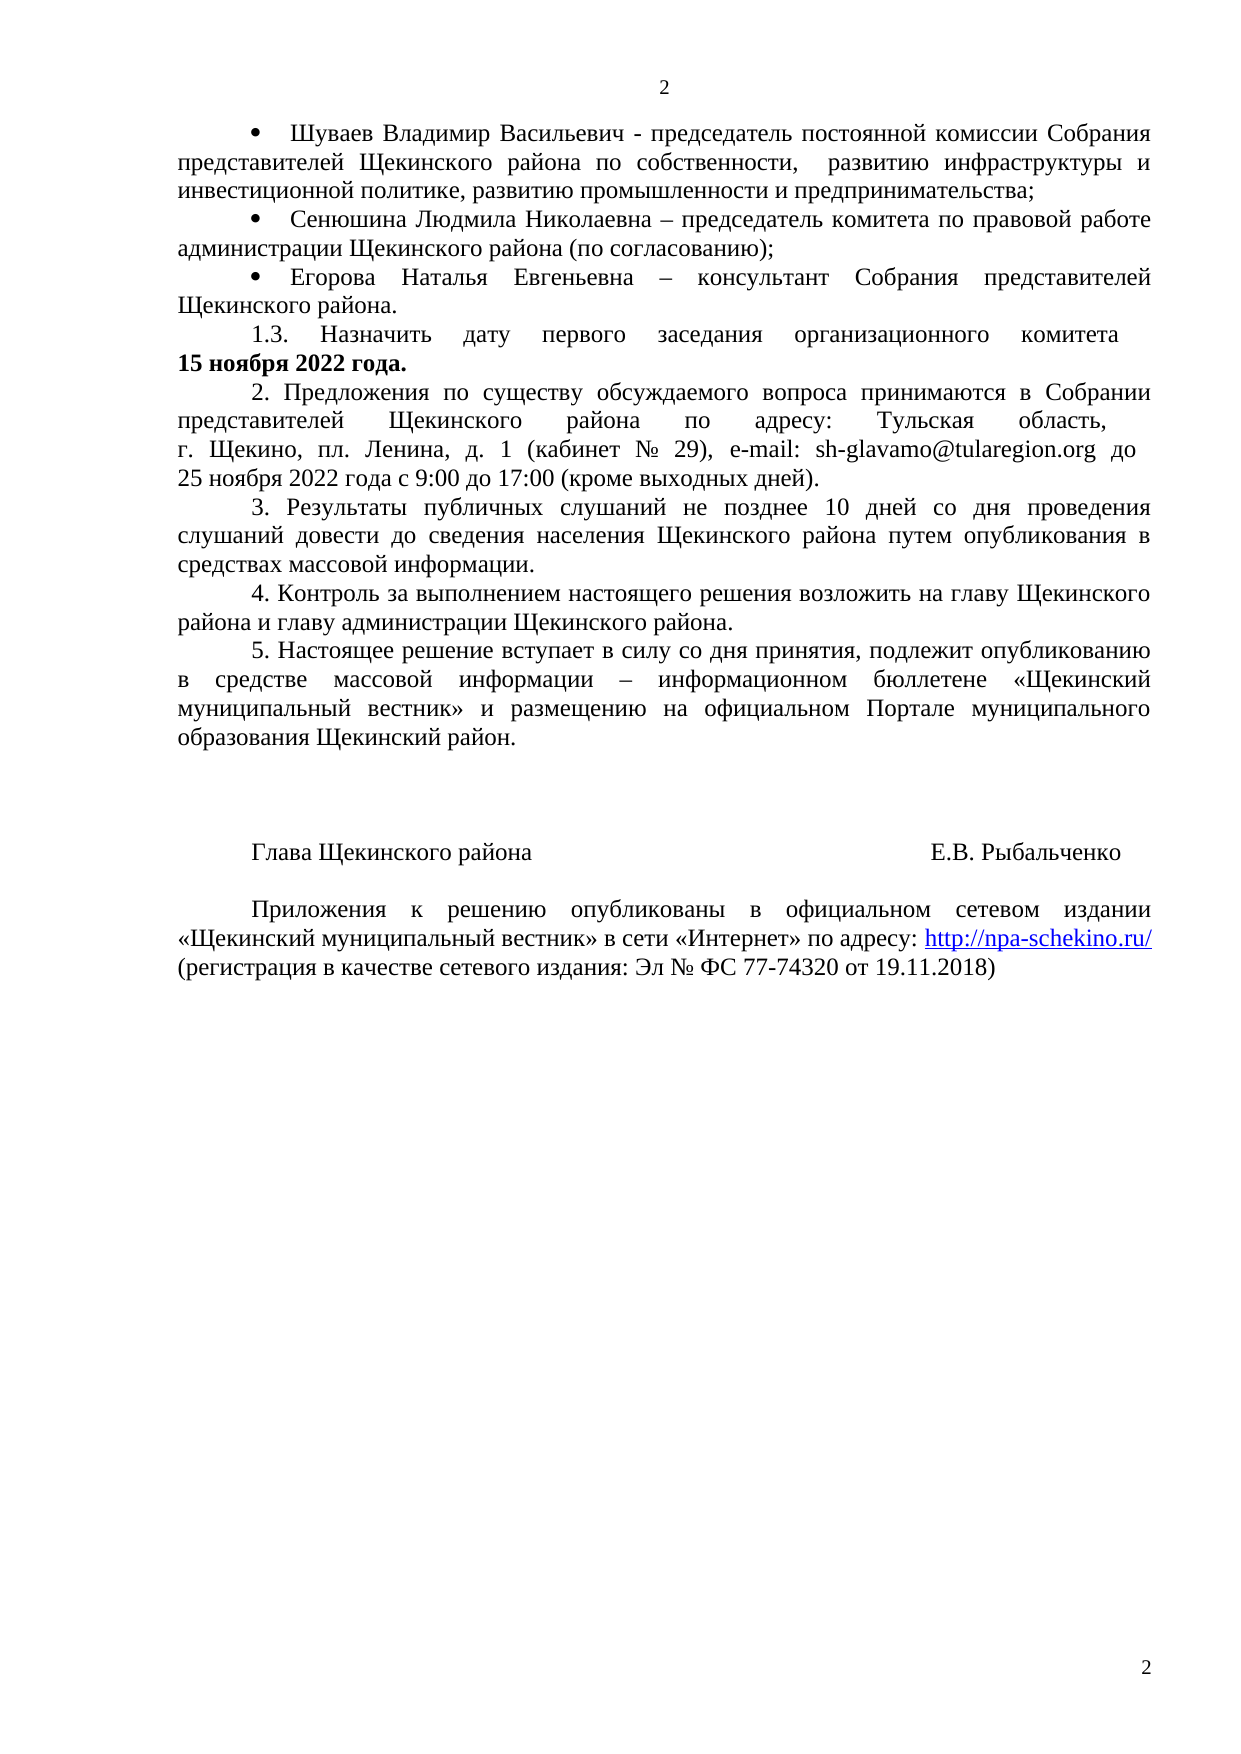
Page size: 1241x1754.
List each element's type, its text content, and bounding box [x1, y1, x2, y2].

list Егорова Наталья Евгеньевна – консультант Собрания представителей Щекинского района. [177, 262, 1152, 319]
text 1.3. Назначить дату первого заседания организационного комитета 15 ноября 2022 года. [177, 319, 1152, 377]
text 4. Контроль за выполнением настоящего решения возложить на главу Щекинского района и главу администрации Щекинского района. [177, 578, 1152, 636]
text 2. Предложения по существу обсуждаемого вопроса принимаются в Собрании представителей Щекинского района по адресу: Тульская область, г. Щекино, пл. Ленина, д. 1 (кабинет № 29), e-mail: sh-glavamo@tularegion.org до 25 ноября 2022 года с 9:00 до 17:00 (кроме выходных дней). [177, 377, 1152, 492]
text Глава Щекинского района Е.В. Рыбальченко [177, 837, 1152, 866]
text 5. Настоящее решение вступает в силу со дня принятия, подлежит опубликованию в средстве массовой информации – информационном бюллетене «Щекинский муниципальный вестник» и размещению на официальном Портале муниципального образования Щекинский район. [177, 636, 1152, 751]
list Сенюшина Людмила Николаевна – председатель комитета по правовой работе администрации Щекинского района (по согласованию); [177, 204, 1152, 262]
list Шуваев Владимир Васильевич - председатель постоянной комиссии Собрания представителей Щекинского района по собственности, развитию инфраструктуры и инвестиционной политике, развитию промышленности и предпринимательства; [177, 118, 1152, 204]
text 3. Результаты публичных слушаний не позднее 10 дней со дня проведения слушаний довести до сведения населения Щекинского района путем опубликования в средствах массовой информации. [177, 492, 1152, 578]
text Приложения к решению опубликованы в официальном сетевом издании «Щекинский муниципальный вестник» в сети «Интернет» по адресу: http://npa-schekino.ru/ (регистрация в качестве сетевого издания: Эл № ФС 77-74320 от 19.11.2018) [177, 894, 1152, 981]
